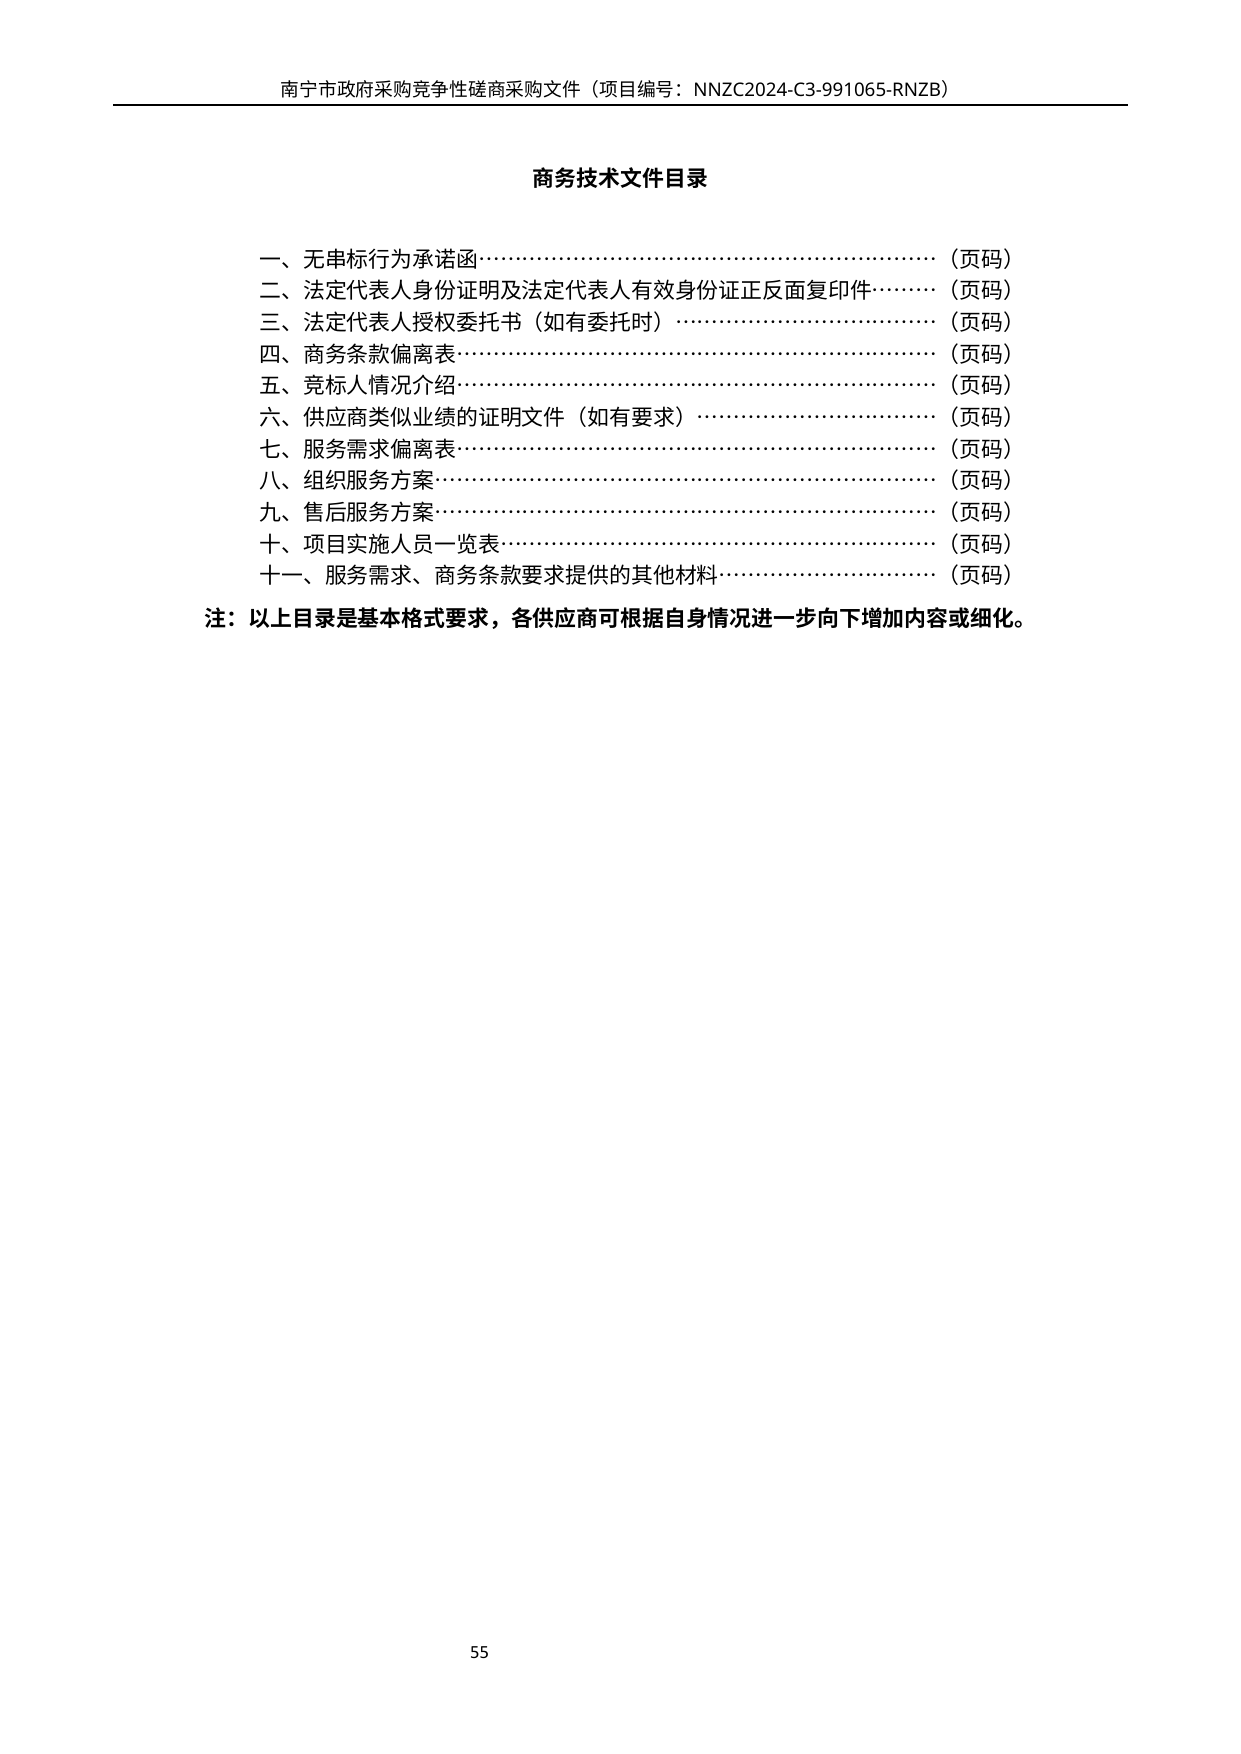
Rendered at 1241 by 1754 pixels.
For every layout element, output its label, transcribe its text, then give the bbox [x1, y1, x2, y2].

text 二、法定代表人身份证明及法定代表人有效身份证正反面复印件………（页码） [112, 273, 1128, 305]
text 三、法定代表人授权委托书（如有委托时）………………………………（页码） [112, 305, 1128, 337]
text 商务技术文件目录 [112, 150, 1128, 196]
text 八、组织服务方案……………………………………………………………（页码） [112, 463, 1128, 495]
text 五、竞标人情况介绍…………………………………………………………（页码） [112, 368, 1128, 400]
text 一、无串标行为承诺函………………………………………………………（页码） [112, 242, 1128, 273]
text 十一、服务需求、商务条款要求提供的其他材料…………………………（页码） [112, 558, 1128, 590]
text 六、供应商类似业绩的证明文件（如有要求）……………………………（页码） [112, 400, 1128, 432]
text 七、服务需求偏离表…………………………………………………………（页码） [112, 432, 1128, 463]
text 四、商务条款偏离表…………………………………………………………（页码） [112, 337, 1128, 368]
text 九、售后服务方案……………………………………………………………（页码） [112, 495, 1128, 527]
text 十、项目实施人员一览表……………………………………………………（页码） [112, 527, 1128, 558]
text 注：以上目录是基本格式要求，各供应商可根据自身情况进一步向下增加内容或细化。 [112, 590, 1128, 636]
